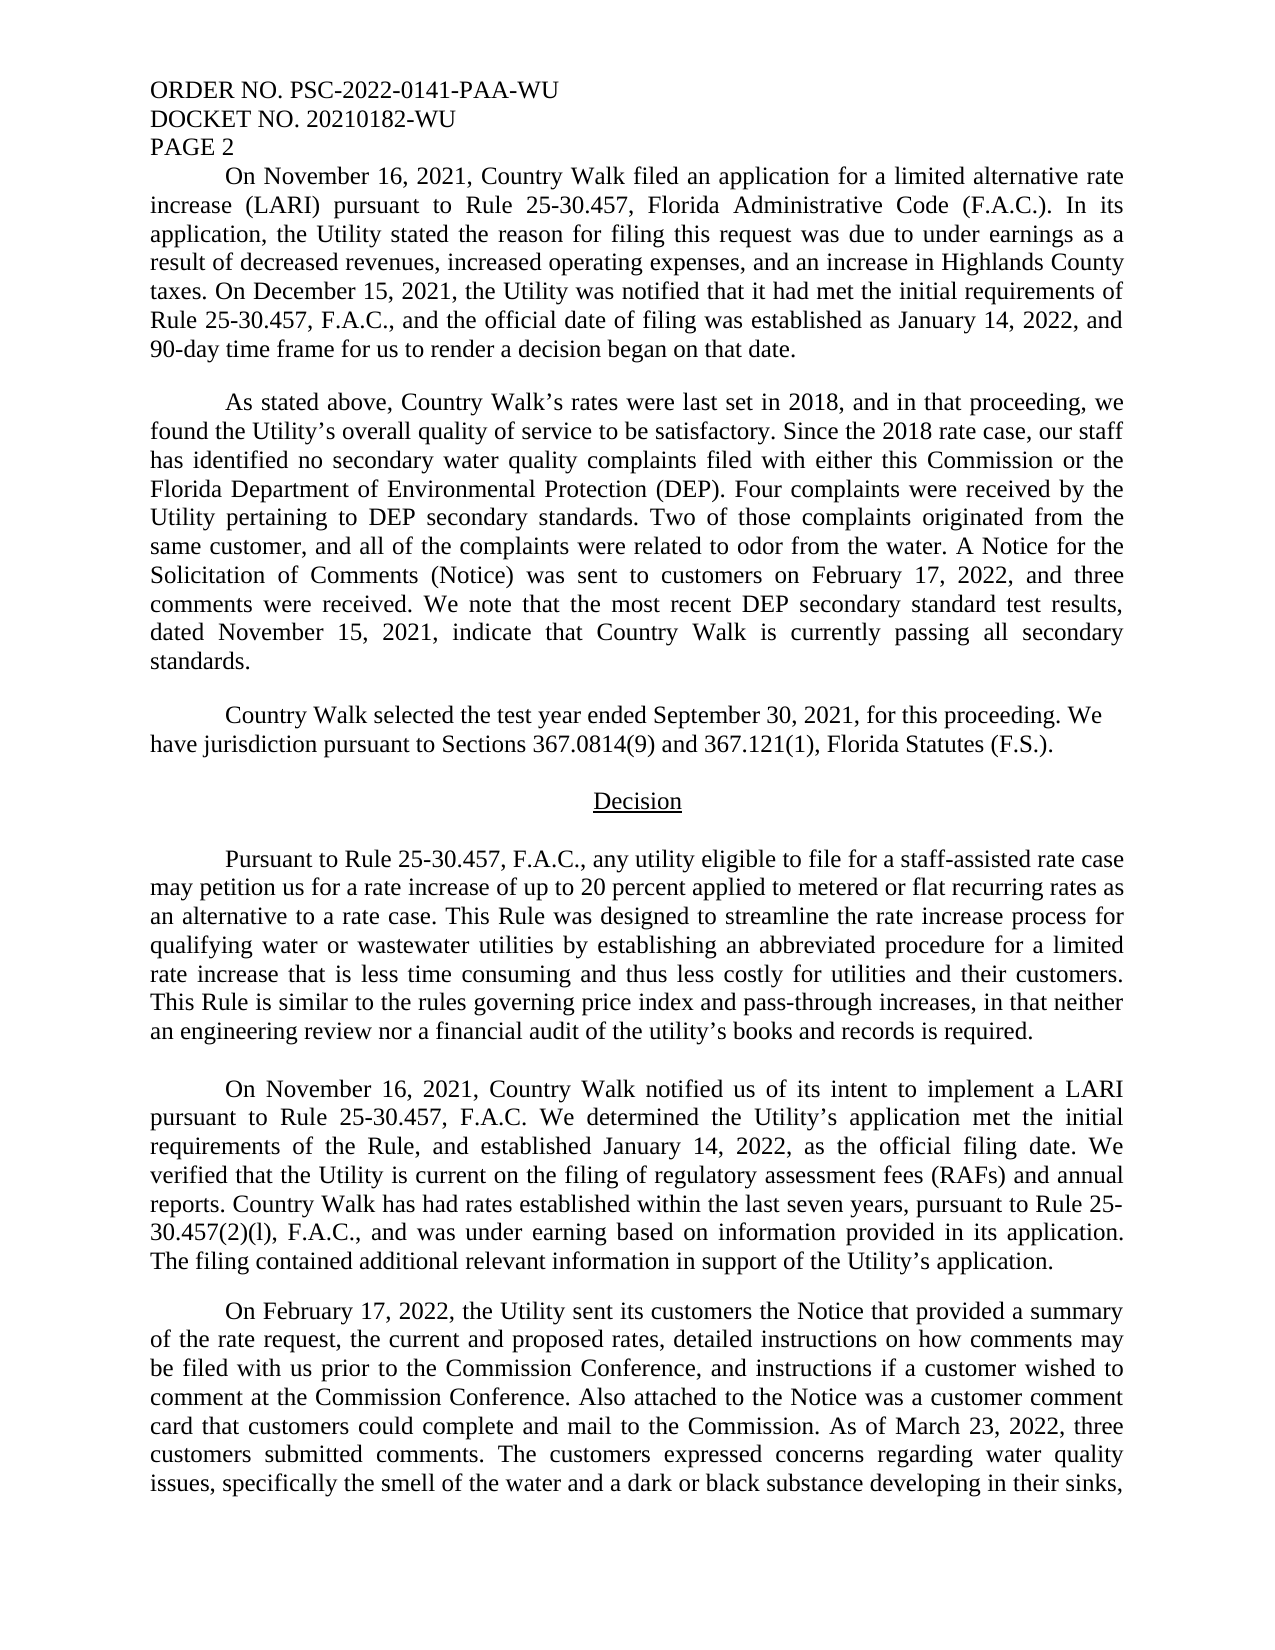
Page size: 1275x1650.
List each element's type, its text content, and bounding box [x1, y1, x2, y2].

text Decision [150, 786, 1125, 815]
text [150, 1296, 1125, 1497]
text As stated above, Country Walk’s rates were last set in 2018, and in that proceeding, we found the Utility’s overall quality of service to be satisfactory. Since the 2018 rate case, our staff has identified no secondary water quality complaints filed with either this Commission or the Florida Department of Environmental Protection (DEP). Four complaints were received by the Utility pertaining to DEP secondary standards. Two of those complaints originated from the same customer, and all of the complaints were related to odor from the water. A Notice for the Solicitation of Comments (Notice) was sent to customers on February 17, 2022, and three comments were received. We note that the most recent DEP secondary standard test results, dated November 15, 2021, indicate that Country Walk is currently passing all secondary standards. [150, 387, 1125, 675]
text On November 16, 2021, Country Walk filed an application for a limited alternative rate increase (LARI) pursuant to Rule 25-30.457, Florida Administrative Code (F.A.C.). In its application, the Utility stated the reason for filing this request was due to under earnings as a result of decreased revenues, increased operating expenses, and an increase in Highlands County taxes. On December 15, 2021, the Utility was notified that it had met the initial requirements of Rule 25-30.457, F.A.C., and the official date of filing was established as January 14, 2022, and 90-day time frame for us to render a decision began on that date. [150, 161, 1125, 362]
text Pursuant to Rule 25-30.457, F.A.C., any utility eligible to file for a staff-assisted rate case may petition us for a rate increase of up to 20 percent applied to metered or flat recurring rates as an alternative to a rate case. This Rule was designed to streamline the rate increase process for qualifying water or wastewater utilities by establishing an abbreviated procedure for a limited rate increase that is less time consuming and thus less costly for utilities and their customers. This Rule is similar to the rules governing price index and pass-through increases, in that neither an engineering review nor a financial audit of the utility’s books and records is required. [150, 844, 1125, 1045]
text Country Walk selected the test year ended September 30, 2021, for this proceeding. We have jurisdiction pursuant to Sections 367.0814(9) and 367.121(1), Florida Statutes (F.S.). [150, 700, 1125, 757]
text On November 16, 2021, Country Walk notified us of its intent to implement a LARI pursuant to Rule 25-30.457, F.A.C. We determined the Utility’s application met the initial requirements of the Rule, and established January 14, 2022, as the official filing date. We verified that the Utility is current on the filing of regulatory assessment fees (RAFs) and annual reports. Country Walk has had rates established within the last seven years, pursuant to Rule 25-30.457(2)(l), F.A.C., and was under earning based on information provided in its application. The filing contained additional relevant information in support of the Utility’s application. [150, 1074, 1125, 1275]
